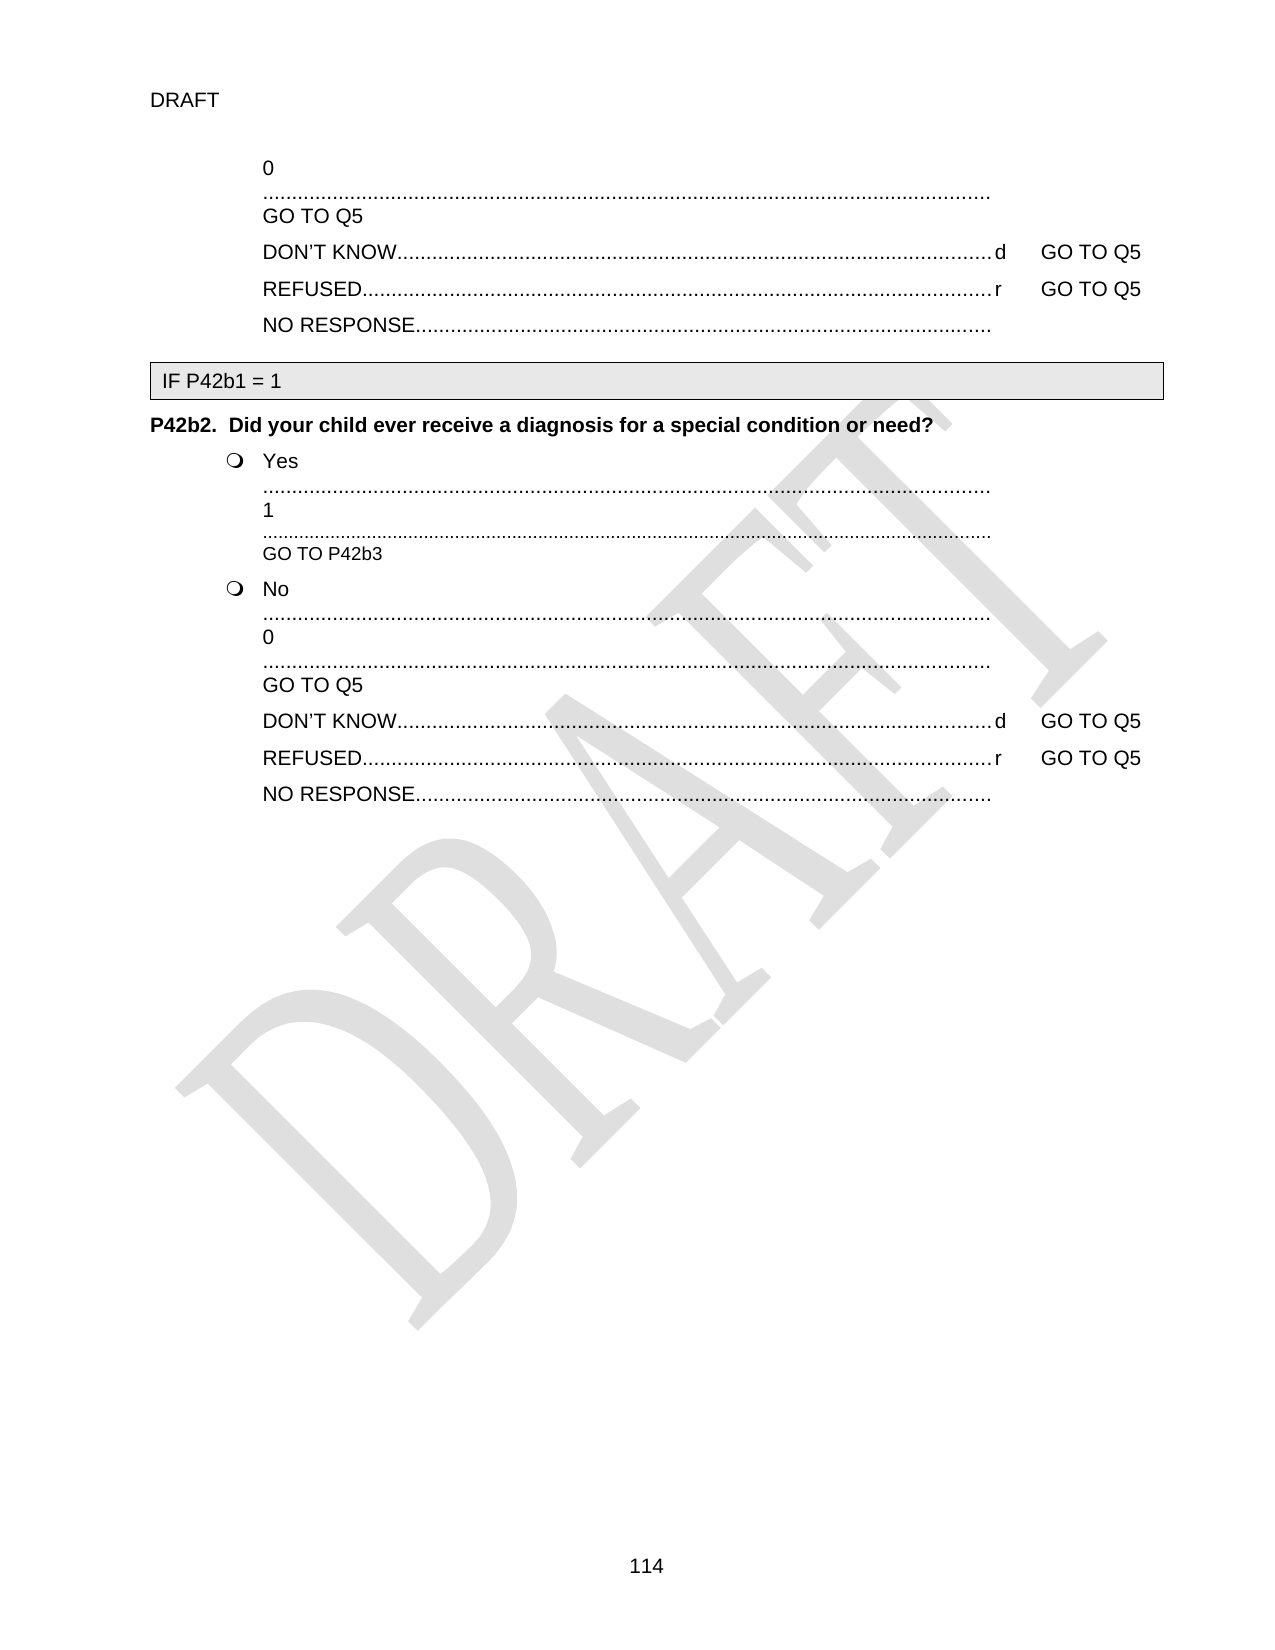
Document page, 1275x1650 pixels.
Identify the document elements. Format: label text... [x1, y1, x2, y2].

text NO RESPONSE M GO TO Q5 [262, 782, 993, 806]
text REFUSED r GO TO Q5 [262, 276, 1162, 300]
text Yes 1 GO TO P42b3 [225, 449, 994, 564]
text DON’T KNOW d GO TO Q5 [262, 240, 1162, 264]
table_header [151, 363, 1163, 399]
text NO RESPONSE M GO TO Q5 [262, 313, 993, 337]
text P42b2. Did your child ever receive a diagnosis for a special condition or need? [150, 413, 1219, 437]
text No 0 GO TO Q5 [225, 577, 994, 697]
text DON’T KNOW d GO TO Q5 [262, 709, 1162, 733]
text REFUSED r GO TO Q5 [262, 746, 1162, 770]
text No 0 GO TO Q5 [225, 156, 994, 227]
